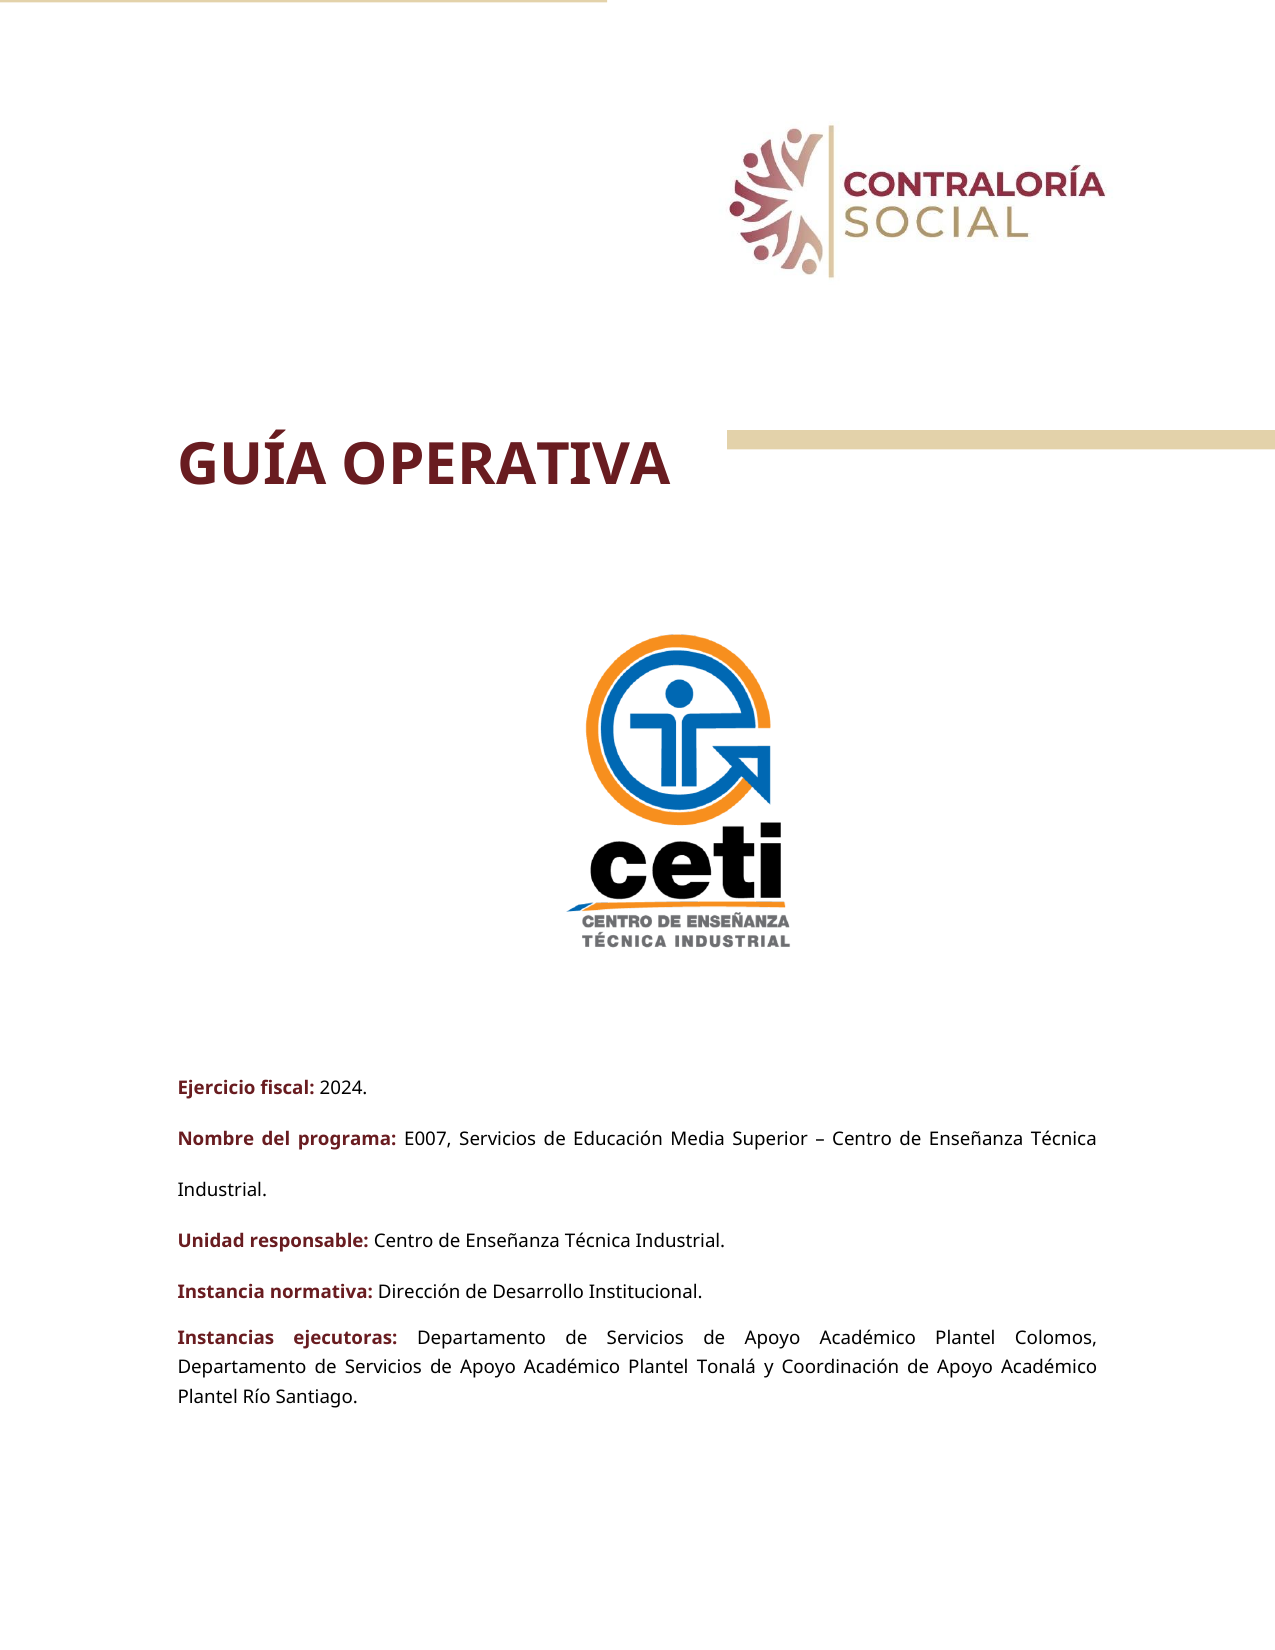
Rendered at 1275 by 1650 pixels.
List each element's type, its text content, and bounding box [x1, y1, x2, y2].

picture [449, 617, 909, 973]
text Unidad responsable: Centro de Enseñanza Técnica Industrial. [177, 1228, 1098, 1253]
text Nombre del programa: E007, Servicios de Educación Media Superior – Centro de Enseñanza Técnica Industrial. [177, 1126, 1098, 1202]
text Instancia normativa: Dirección de Desarrollo Institucional. [177, 1279, 1098, 1304]
text Ejercicio fiscal: 2024. [177, 1074, 1098, 1100]
picture [708, 111, 1124, 285]
text Instancias ejecutoras: Departamento de Servicios de Apoyo Académico Plantel Colomos, Departamento de Servicios de Apoyo Académico Plantel Tonalá y Coordinación de Apoyo Académico Plantel Río Santiago. [177, 1324, 1098, 1409]
text GUÍA OPERATIVA [177, 422, 1098, 501]
